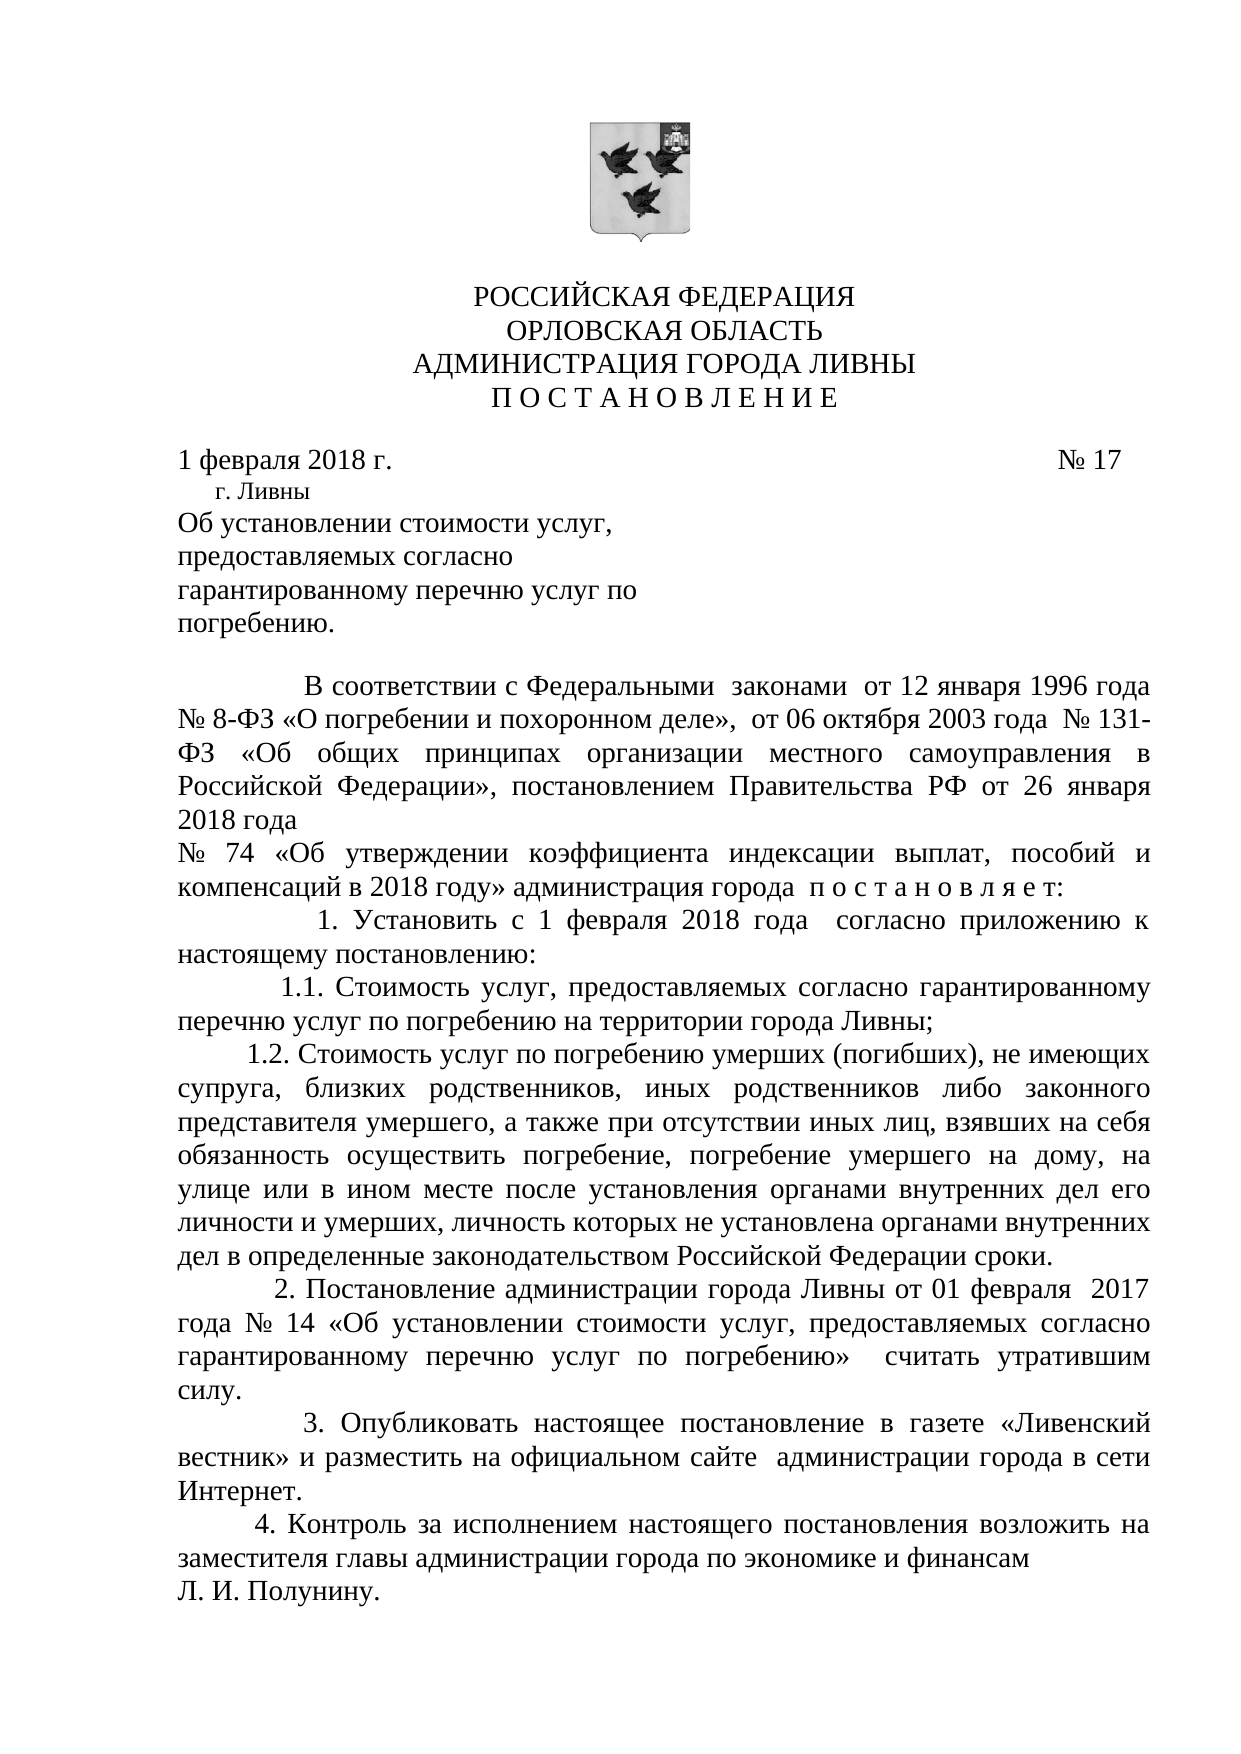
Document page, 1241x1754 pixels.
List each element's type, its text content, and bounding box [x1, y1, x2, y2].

text 1.1. Стоимость услуг, предоставляемых согласно гарантированному перечню услуг по погребению на территории города Ливны; [177, 969, 1152, 1037]
text Об установлении стоимости услуг, [177, 505, 1152, 538]
subtitle 1 февраля 2018 г. № 17 [177, 442, 1152, 476]
title ОРЛОВСКАЯ ОБЛАСТЬ [177, 313, 1152, 347]
text 2. Постановление администрации города Ливны от 01 февраля 2017 года № 14 «Об установлении стоимости услуг, предоставляемых согласно гарантированному перечню услуг по погребению» считать утратившим силу. [177, 1271, 1152, 1406]
text 1.2. Стоимость услуг по погребению умерших (погибших), не имеющих супруга, близких родственников, иных родственников либо законного представителя умершего, а также при отсутствии иных лиц, взявших на себя обязанность осуществить погребение, погребение умершего на дому, на улице или в ином месте после установления органами внутренних дел его личности и умерших, личность которых не установлена органами внутренних дел в определенные законодательством Российской Федерации сроки. [177, 1037, 1152, 1271]
text гарантированному перечню услуг по [177, 572, 1152, 605]
subtitle г. Ливны [177, 476, 1152, 505]
title РОССИЙСКАЯ ФЕДЕРАЦИЯ [177, 279, 1152, 313]
text предоставляемых согласно [177, 538, 1152, 572]
text погребению. [177, 605, 1152, 639]
text 1. Установить с 1 февраля 2018 года согласно приложению к настоящему постановлению: [177, 902, 1152, 969]
text № 74 «Об утверждении коэффициента индексации выплат, пособий и компенсаций в 2018 году» администрация города п о с т а н о в л я е т: [177, 835, 1152, 902]
text 4. Контроль за исполнением настоящего постановления возложить на заместителя главы администрации города по экономике и финансам [177, 1506, 1152, 1573]
title АДМИНИСТРАЦИЯ ГОРОДА ЛИВНЫ [177, 347, 1152, 380]
text 3. Опубликовать настоящее постановление в газете «Ливенский вестник» и разместить на официальном сайте администрации города в сети Интернет. [177, 1406, 1152, 1506]
text В соответствии с Федеральными законами от 12 января 1996 года № 8-ФЗ «О погребении и похоронном деле», от 06 октября 2003 года № 131-ФЗ «Об общих принципах организации местного самоуправления в Российской Федерации», постановлением Правительства РФ от 26 января 2018 года [177, 668, 1152, 835]
text Л. И. Полунину. [177, 1573, 1152, 1607]
subtitle П О С Т А Н О В Л Е Н И Е [177, 380, 1152, 414]
